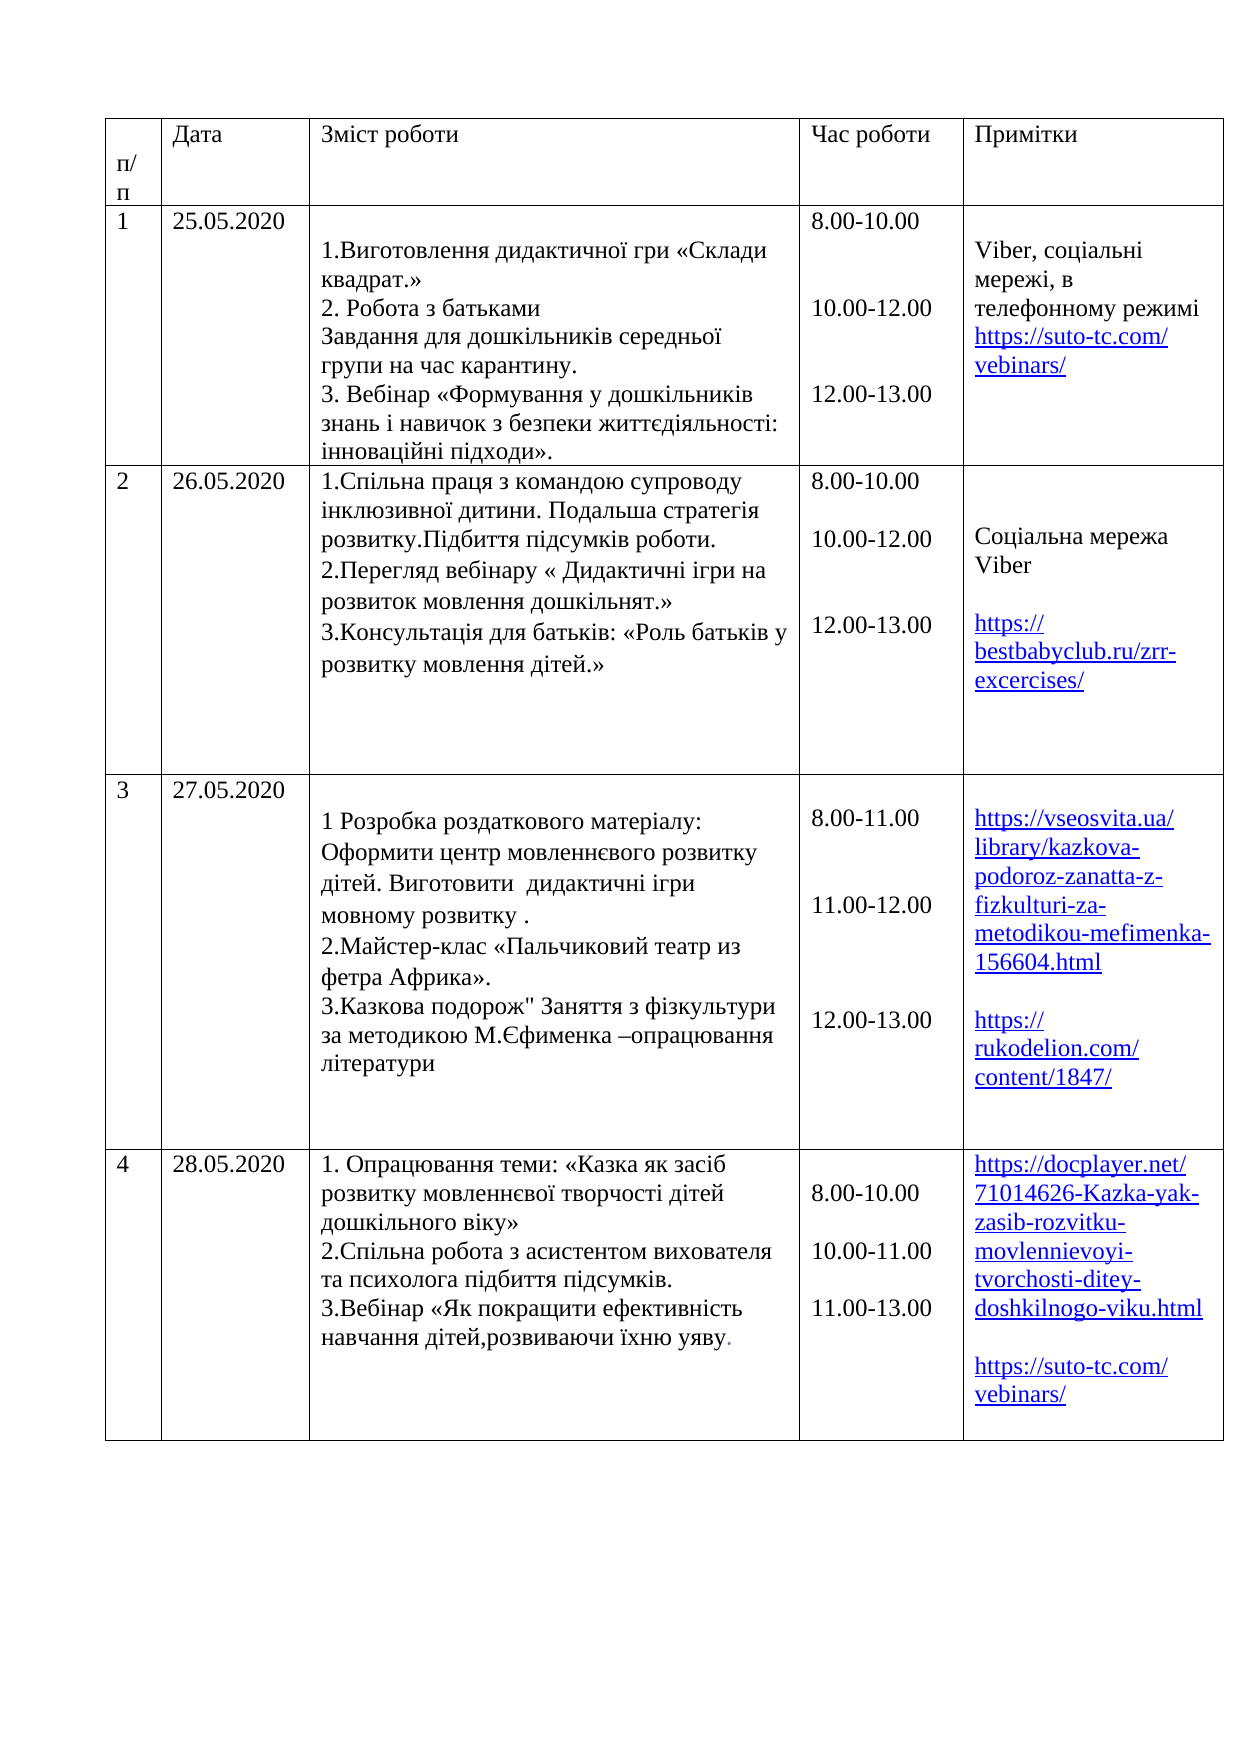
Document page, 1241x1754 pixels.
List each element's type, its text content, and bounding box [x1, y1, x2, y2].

table_cell 4 [106, 1150, 161, 1439]
table_cell Viber, coціальні мережі, в телефонному режимі https://suto-tc.com/vebinars/ [964, 206, 1223, 465]
table_cell 26.05.2020 [162, 466, 309, 774]
table_cell Соціальна мережа Viber https://bestbabyclub.ru/zrr-excercises/ [964, 466, 1223, 774]
table_cell 8.00-10.00 10.00-12.00 12.00-13.00 [800, 466, 963, 774]
table_header Примітки [964, 119, 1223, 205]
table_cell https://vseosvita.ua/library/kazkova-podoroz-zanatta-z-fizkulturi-za-metodikou-mefimenka-156604.html https://rukodelion.com/content/1847/ [964, 775, 1223, 1148]
table_cell 1 Розробка роздаткового матеріалу: Оформити центр мовленнєвого розвитку дітей. Виготовити дидактичні ігри мовному розвитку . 2.Майстер-клас «Пальчиковий театр из фетра Африка». 3.Казкова подорож" Заняття з фізкультури за методикою М.Єфименка –опрацювання літератури [310, 775, 799, 1148]
table_cell 25.05.2020 [162, 206, 309, 465]
table_cell 1.Виготовлення дидактичної гри «Склади квадрат.» 2. Робота з батьками Завдання для дошкільників середньої групи на час карантину. 3. Вебінар «Формування у дошкільників знань і навичок з безпеки життєдіяльності: інноваційні підходи». [310, 206, 799, 465]
table_cell 27.05.2020 [162, 775, 309, 1148]
table_header Дата [162, 119, 309, 205]
table_header Зміст роботи [310, 119, 799, 205]
table_cell 1 [106, 206, 161, 465]
table_cell 8.00-10.00 10.00-12.00 12.00-13.00 [800, 206, 963, 465]
table_cell 8.00-11.00 11.00-12.00 12.00-13.00 [800, 775, 963, 1148]
table_header Час роботи [800, 119, 963, 205]
table_cell 1. Опрацювання теми: «Казка як засіб розвитку мовленнєвої творчості дітей дошкільного віку» 2.Спільна робота з асистентом вихователя та психолога підбиття підсумків. 3.Вебінар «Як покращити ефективність навчання дітей,розвиваючи їхню уяву. [310, 1150, 799, 1439]
table_cell 3 [106, 775, 161, 1148]
table_cell 8.00-10.00 10.00-11.00 11.00-13.00 [800, 1150, 963, 1439]
table_cell 2 [106, 466, 161, 774]
table_cell 1.Спільна праця з командою супроводу інклюзивної дитини. Подальша стратегія розвитку.Підбиття підсумків роботи. 2.Перегляд вебінару « Дидактичні ігри на розвиток мовлення дошкільнят.» 3.Консультація для батьків: «Роль батьків у розвитку мовлення дітей.» [310, 466, 799, 774]
table_cell https://docplayer.net/71014626-Kazka-yak-zasib-rozvitku-movlennievoyi-tvorchosti-ditey-doshkilnogo-viku.html https://suto-tc.com/vebinars/ [964, 1150, 1223, 1439]
table_cell 28.05.2020 [162, 1150, 309, 1439]
table_header п/п [106, 119, 161, 205]
